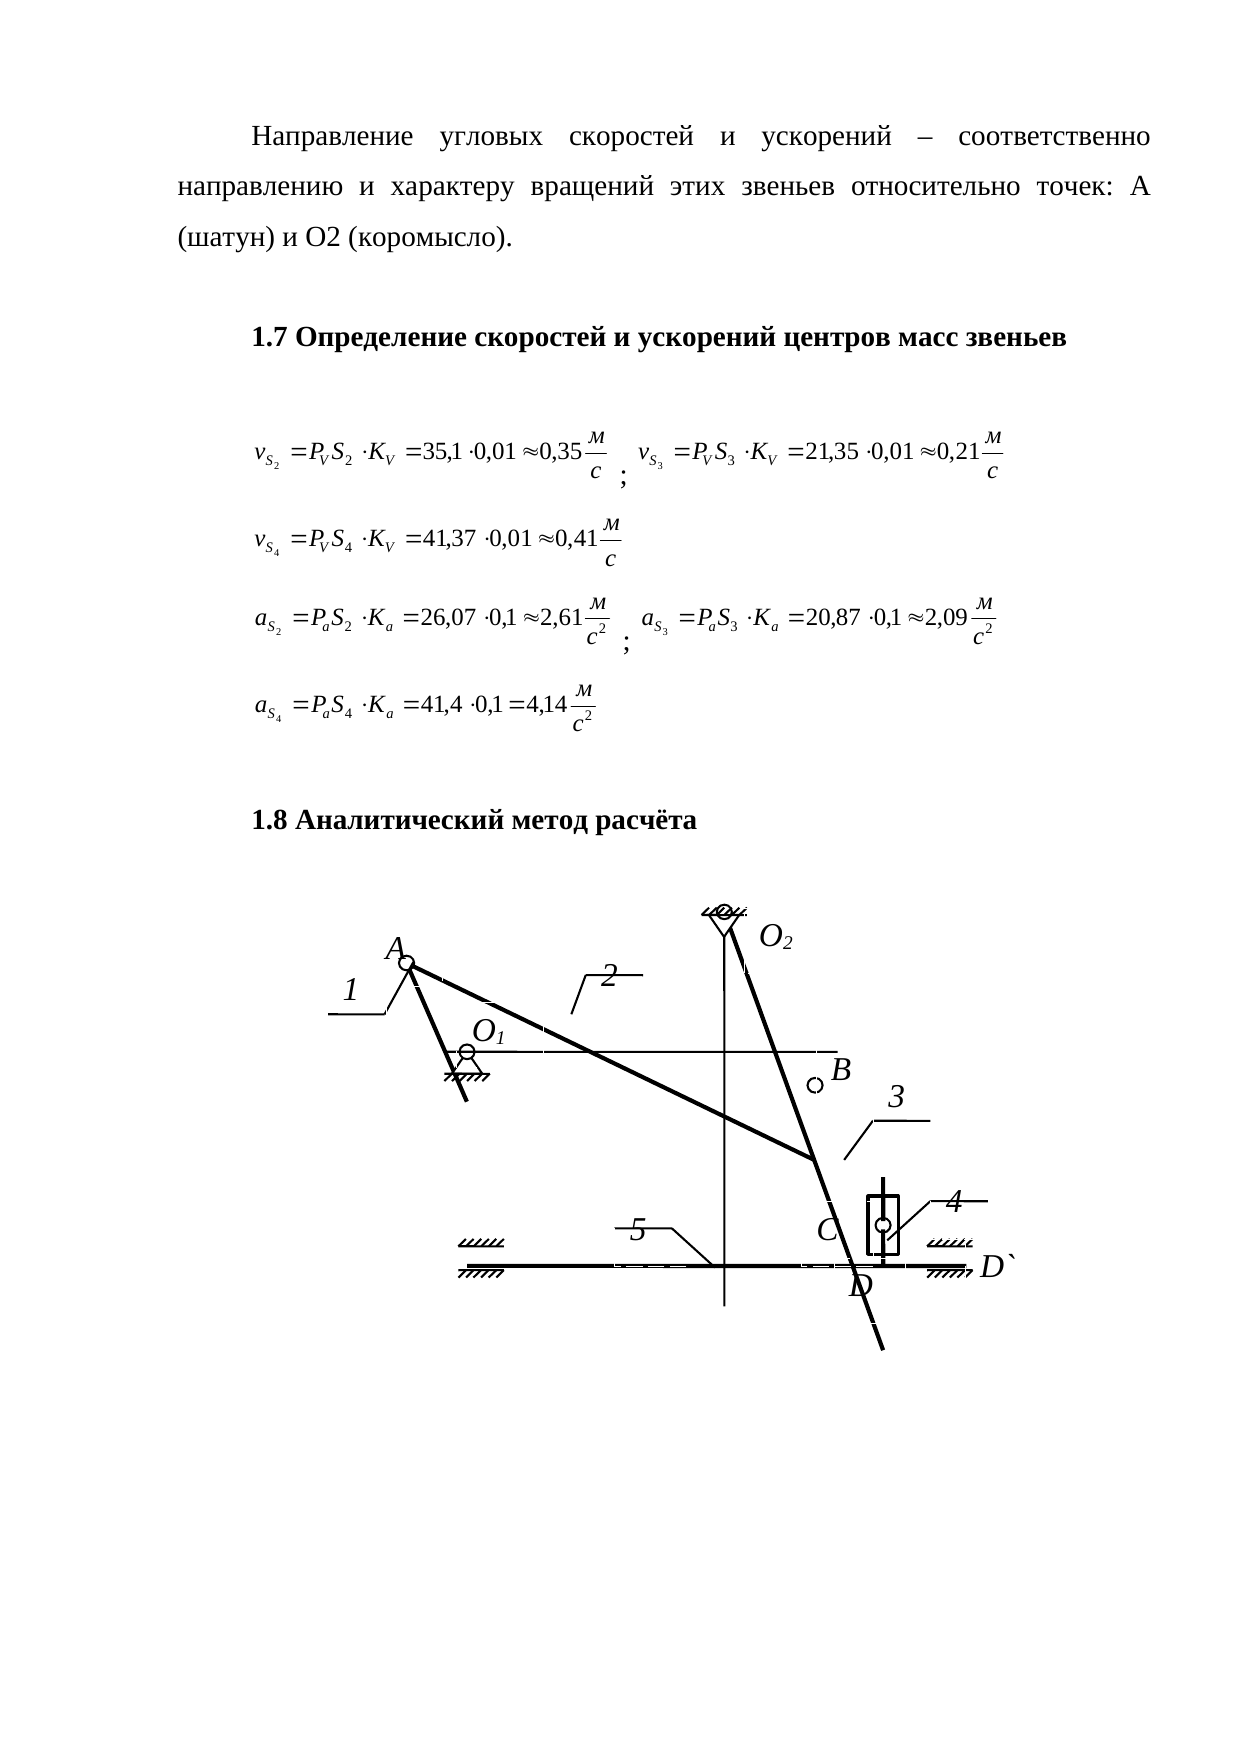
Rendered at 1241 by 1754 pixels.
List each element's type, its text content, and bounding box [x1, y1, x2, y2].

text 1.7 Определение скоростей и ускорений центров масс звеньев [177, 319, 1152, 353]
text Направление угловых скоростей и ускорений – соответственно направлению и характеру вращений этих звеньев относительно точек: А (шатун) и О2 (коромысло). [177, 118, 1152, 252]
text ; [177, 420, 1152, 490]
text 1.8 Аналитический метод расчёта [177, 802, 1152, 835]
text ; [177, 586, 1152, 656]
